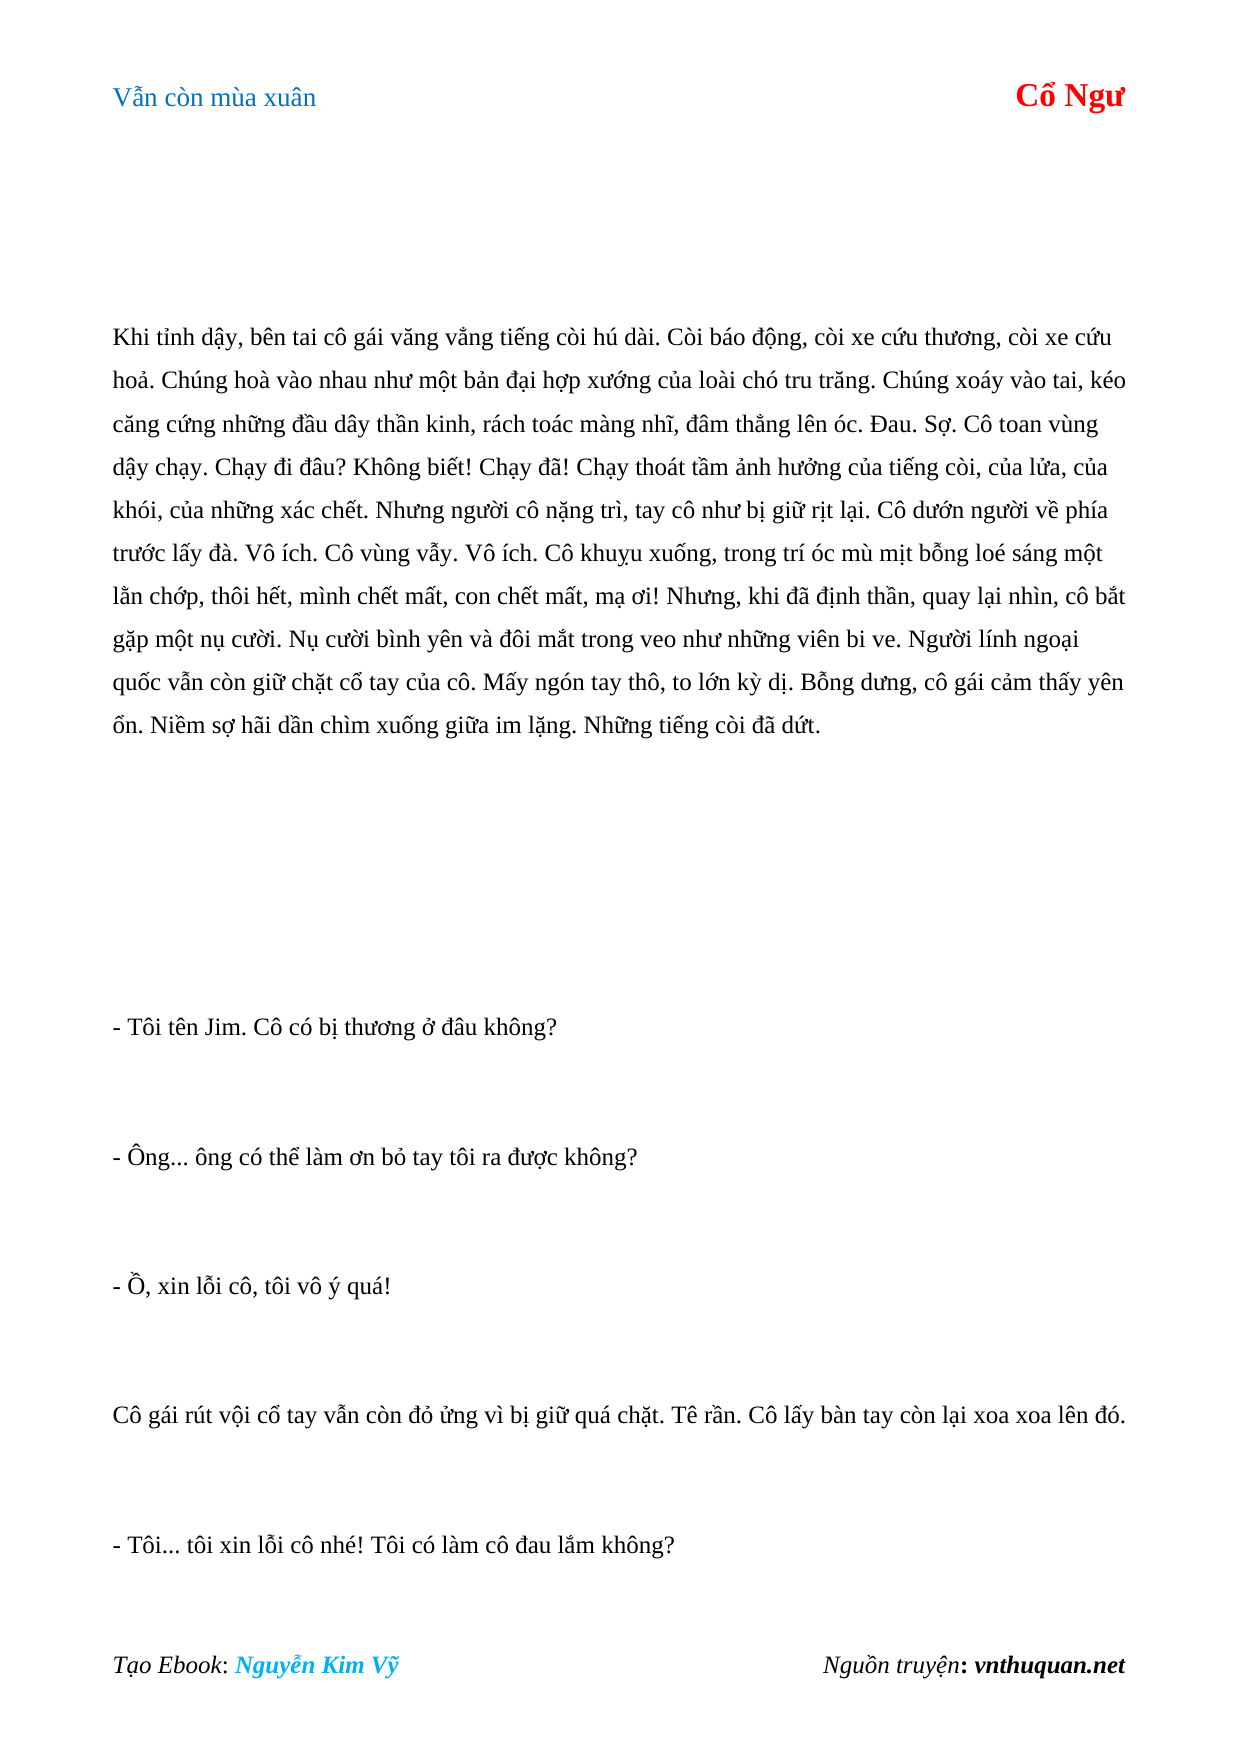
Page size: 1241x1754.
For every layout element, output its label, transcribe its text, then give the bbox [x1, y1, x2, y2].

text - Tôi... tôi xin lỗi cô nhé! Tôi có làm cô đau lắm không? [112, 1530, 1128, 1559]
text Cô gái rút vội cổ tay vẫn còn đỏ ửng vì bị giữ quá chặt. Tê rần. Cô lấy bàn tay còn lại xoa xoa lên đó. [112, 1401, 1128, 1429]
text - Tôi tên Jim. Cô có bị thương ở đâu không? [112, 1012, 1128, 1041]
text - Ông... ông có thể làm ơn bỏ tay tôi ra được không? [112, 1142, 1128, 1171]
text Khi tỉnh dậy, bên tai cô gái văng vẳng tiếng còi hú dài. Còi báo động, còi xe cứu thương, còi xe cứu hoả. Chúng hoà vào nhau như một bản đại hợp xướng của loài chó tru trăng. Chúng xoáy vào tai, kéo căng cứng những đầu dây thần kinh, rách toác màng nhĩ, đâm thẳng lên óc. Ðau. Sợ. Cô toan vùng dậy chạy. Chạy đi đâu? Không biết! Chạy đã! Chạy thoát tầm ảnh hưởng của tiếng còi, của lửa, của khói, của những xác chết. Nhưng người cô nặng trì, tay cô như bị giữ rịt lại. Cô dướn người về phía trước lấy đà. Vô ích. Cô vùng vẫy. Vô ích. Cô khuỵu xuống, trong trí óc mù mịt bỗng loé sáng một lằn chớp, thôi hết, mình chết mất, con chết mất, mạ ơi! Nhưng, khi đã định thần, quay lại nhìn, cô bắt gặp một nụ cười. Nụ cười bình yên và đôi mắt trong veo như những viên bi ve. Người lính ngoại quốc vẫn còn giữ chặt cổ tay của cô. Mấy ngón tay thô, to lớn kỳ dị. Bỗng dưng, cô gái cảm thấy yên ổn. Niềm sợ hãi dần chìm xuống giữa im lặng. Những tiếng còi đã dứt. [112, 322, 1128, 739]
text - Ồ, xin lỗi cô, tôi vô ý quá! [112, 1271, 1128, 1300]
